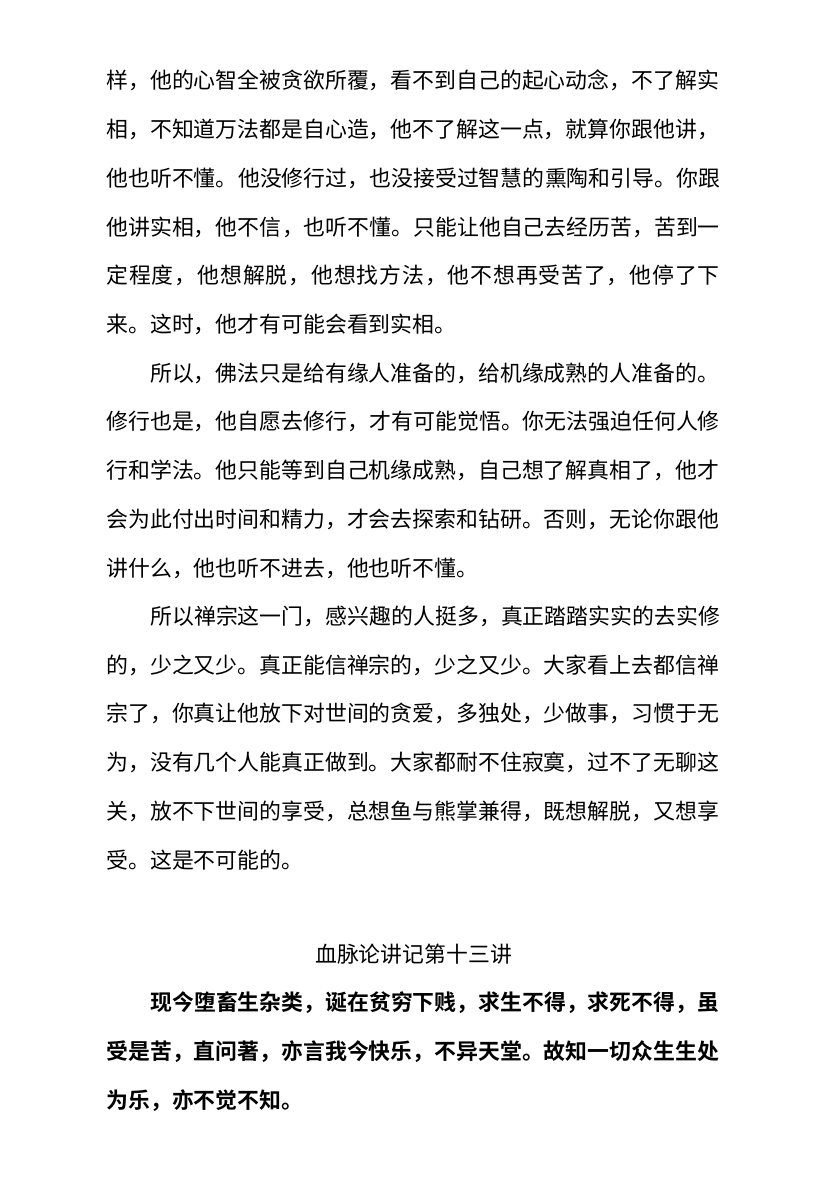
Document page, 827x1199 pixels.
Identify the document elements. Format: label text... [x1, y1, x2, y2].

text 所以，佛法只是给有缘人准备的，给机缘成熟的人准备的。修行也是，他自愿去修行，才有可能觉悟。你无法强迫任何人修行和学法。他只能等到自己机缘成熟，自己想了解真相了，他才会为此付出时间和精力，才会去探索和钻研。否则，无论你跟他讲什么，他也听不进去，他也听不懂。 [106, 355, 721, 583]
text 现今堕畜生杂类，诞在贫穷下贱，求生不得，求死不得，虽受是苦，直问著，亦言我今快乐，不异天堂。故知一切众生生处为乐，亦不觉不知。 [106, 985, 721, 1115]
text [106, 63, 721, 339]
text 所以禅宗这一门，感兴趣的人挺多，真正踏踏实实的去实修的，少之又少。真正能信禅宗的，少之又少。大家看上去都信禅宗了，你真让他放下对世间的贪爱，多独处，少做事，习惯于无为，没有几个人能真正做到。大家都耐不住寂寞，过不了无聊这关，放不下世间的享受，总想鱼与熊掌兼得，既想解脱，又想享受。这是不可能的。 [106, 598, 721, 875]
text 血脉论讲记第十三讲 [106, 936, 721, 969]
